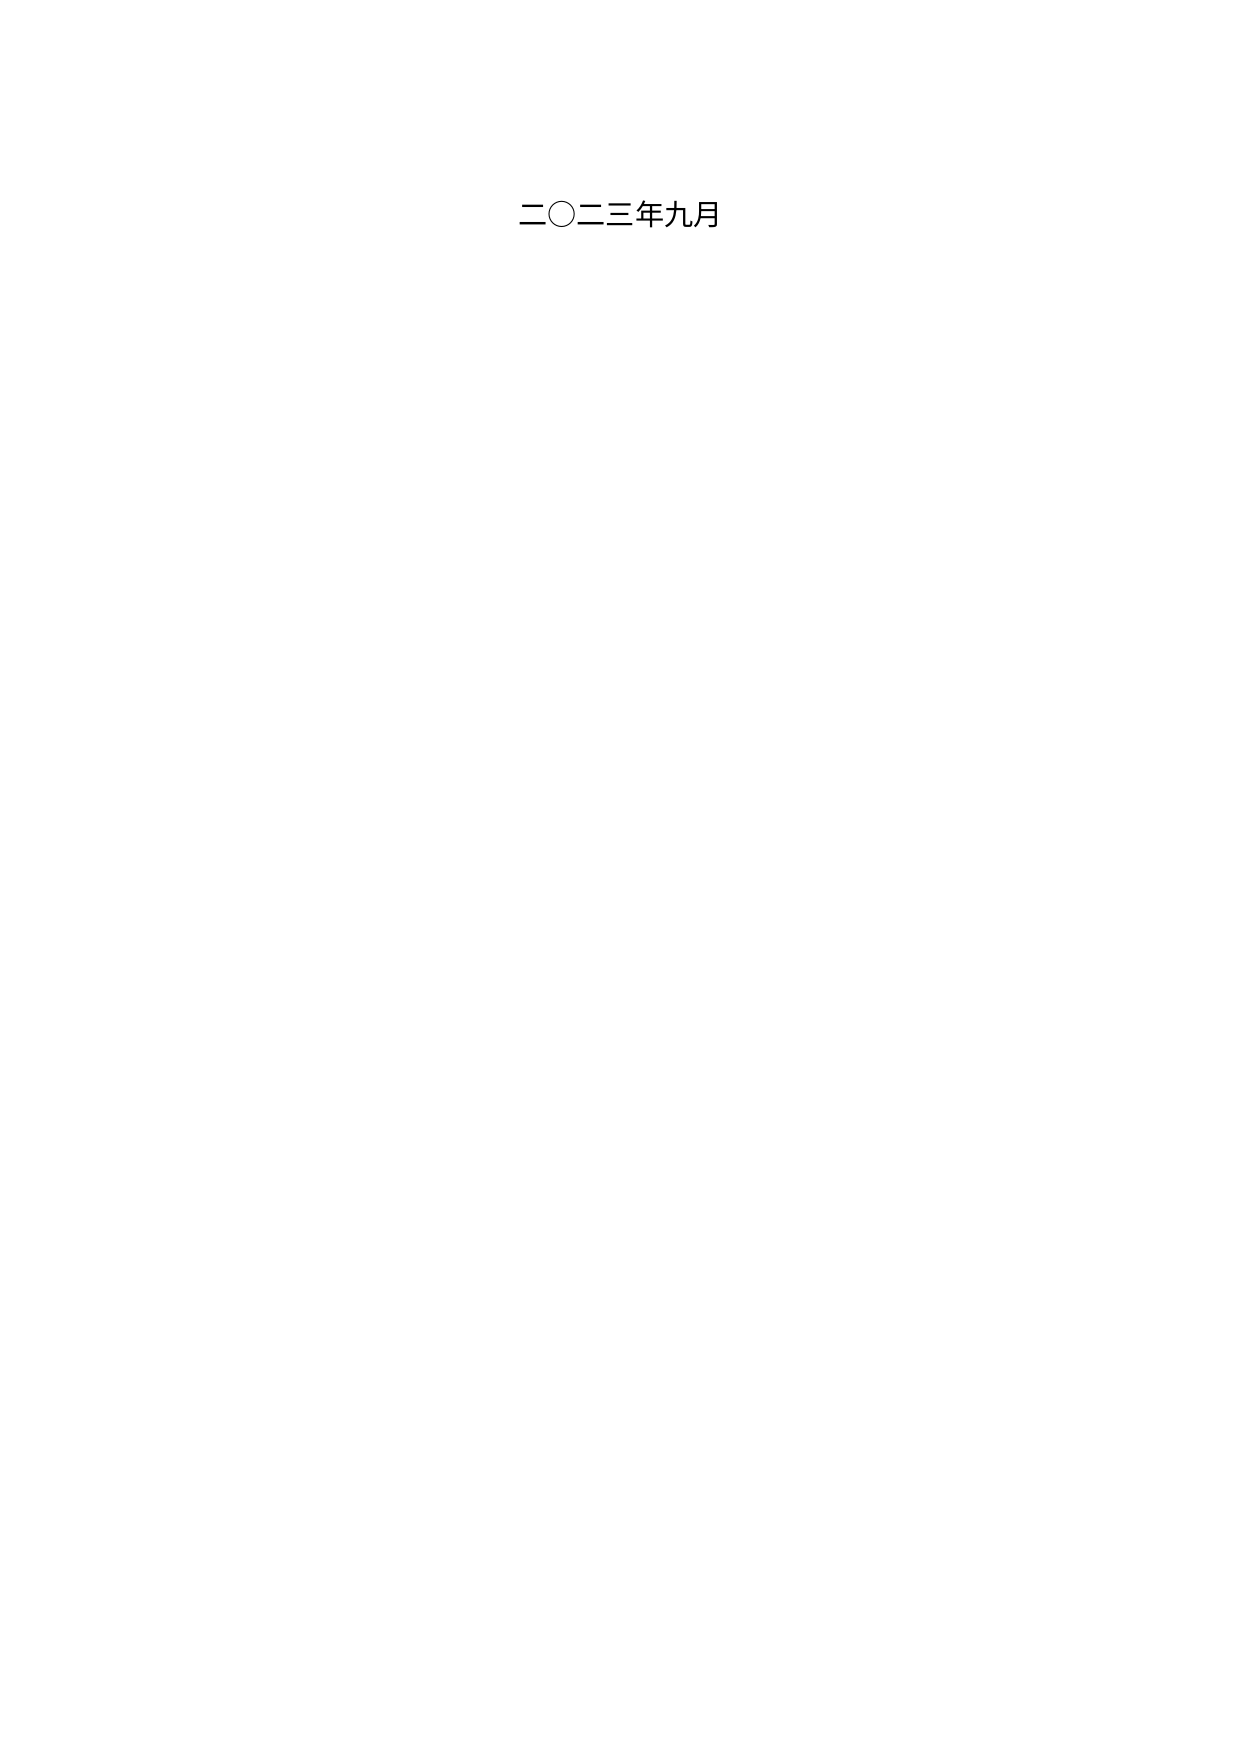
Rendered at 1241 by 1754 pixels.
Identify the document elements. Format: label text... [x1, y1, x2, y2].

table_cell 二○二三年九月 [214, 189, 1026, 235]
